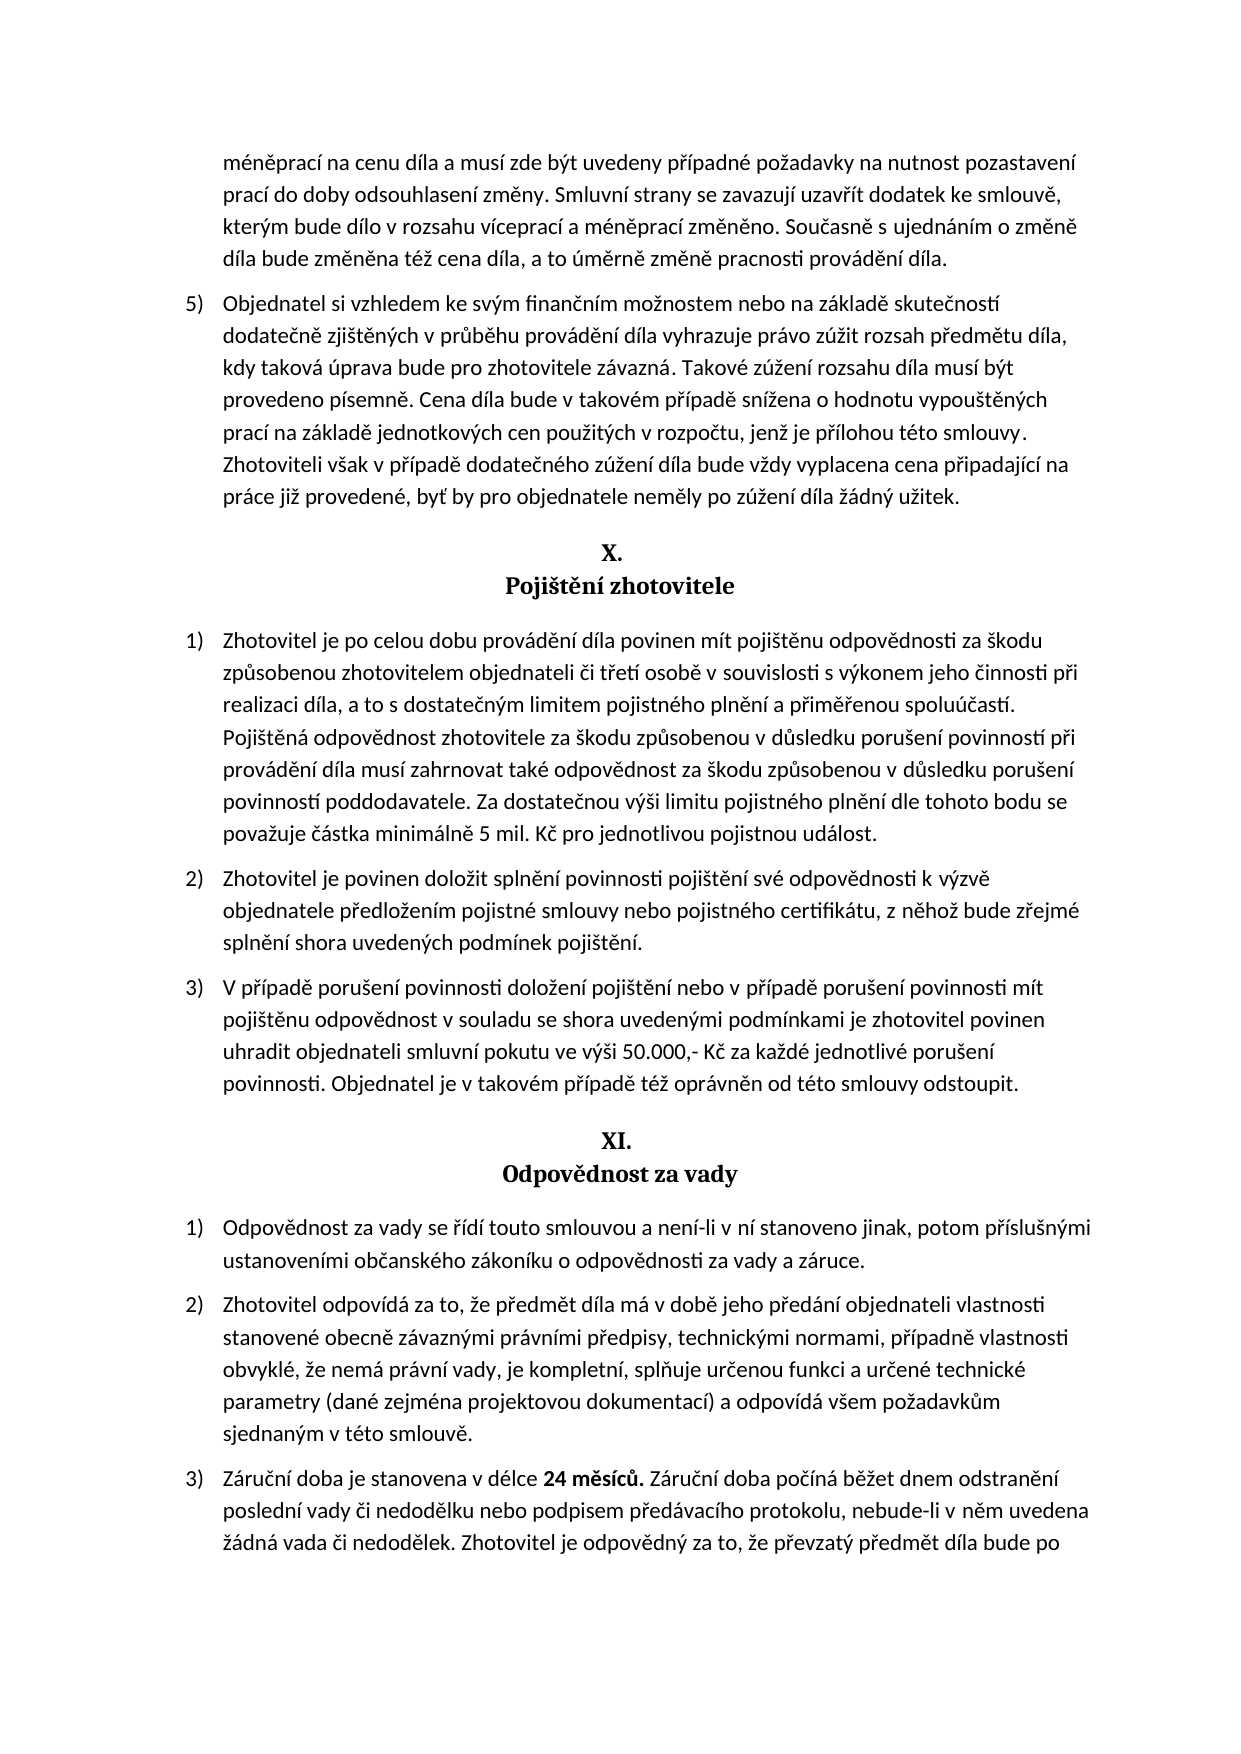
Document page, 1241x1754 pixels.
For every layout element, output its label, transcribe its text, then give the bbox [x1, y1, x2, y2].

text Zhotovitel je povinen doložit splnění povinnosti pojištění své odpovědnosti k výzvě objednatele předložením pojistné smlouvy nebo pojistného certifikátu, z něhož bude zřejmé splnění shora uvedených podmínek pojištění. [185, 864, 1093, 956]
text V případě porušení povinnosti doložení pojištění nebo v případě porušení povinnosti mít pojištěnu odpovědnost v souladu se shora uvedenými podmínkami je zhotovitel povinen uhradit objednateli smluvní pokutu ve výši 50.000,- Kč za každé jednotlivé porušení povinnosti. Objednatel je v takovém případě též oprávněn od této smlouvy odstoupit. [185, 973, 1093, 1097]
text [185, 148, 1093, 272]
text Zhotovitel odpovídá za to, že předmět díla má v době jeho předání objednateli vlastnosti stanovené obecně závaznými právními předpisy, technickými normami, případně vlastnosti obvyklé, že nemá právní vady, je kompletní, splňuje určenou funkci a určené technické parametry (dané zejména projektovou dokumentací) a odpovídá všem požadavkům sjednaným v této smlouvě. [185, 1290, 1093, 1447]
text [185, 1464, 1093, 1556]
text Odpovědnost za vady [148, 1160, 1093, 1188]
text Objednatel si vzhledem ke svým finančním možnostem nebo na základě skutečností dodatečně zjištěných v průběhu provádění díla vyhrazuje právo zúžit rozsah předmětu díla, kdy taková úprava bude pro zhotovitele závazná. Takové zúžení rozsahu díla musí být provedeno písemně. Cena díla bude v takovém případě snížena o hodnotu vypouštěných prací na základě jednotkových cen použitých v rozpočtu, jenž je přílohou této smlouvy. Zhotoviteli však v případě dodatečného zúžení díla bude vždy vyplacena cena připadající na práce již provedené, byť by pro objednatele neměly po zúžení díla žádný užitek. [185, 289, 1093, 510]
text Zhotovitel je po celou dobu provádění díla povinen mít pojištěnu odpovědnosti za škodu způsobenou zhotovitelem objednateli či třetí osobě v souvislosti s výkonem jeho činnosti při realizaci díla, a to s dostatečným limitem pojistného plnění a přiměřenou spoluúčastí. Pojištěná odpovědnost zhotovitele za škodu způsobenou v důsledku porušení povinností při provádění díla musí zahrnovat také odpovědnost za škodu způsobenou v důsledku porušení povinností poddodavatele. Za dostatečnou výši limitu pojistného plnění dle tohoto bodu se považuje částka minimálně 5 mil. Kč pro jednotlivou pojistnou událost. [185, 626, 1093, 847]
text Odpovědnost za vady se řídí touto smlouvou a není-li v ní stanoveno jinak, potom příslušnými ustanoveními občanského zákoníku o odpovědnosti za vady a záruce. [185, 1213, 1093, 1274]
text Pojištění zhotovitele [148, 572, 1093, 601]
